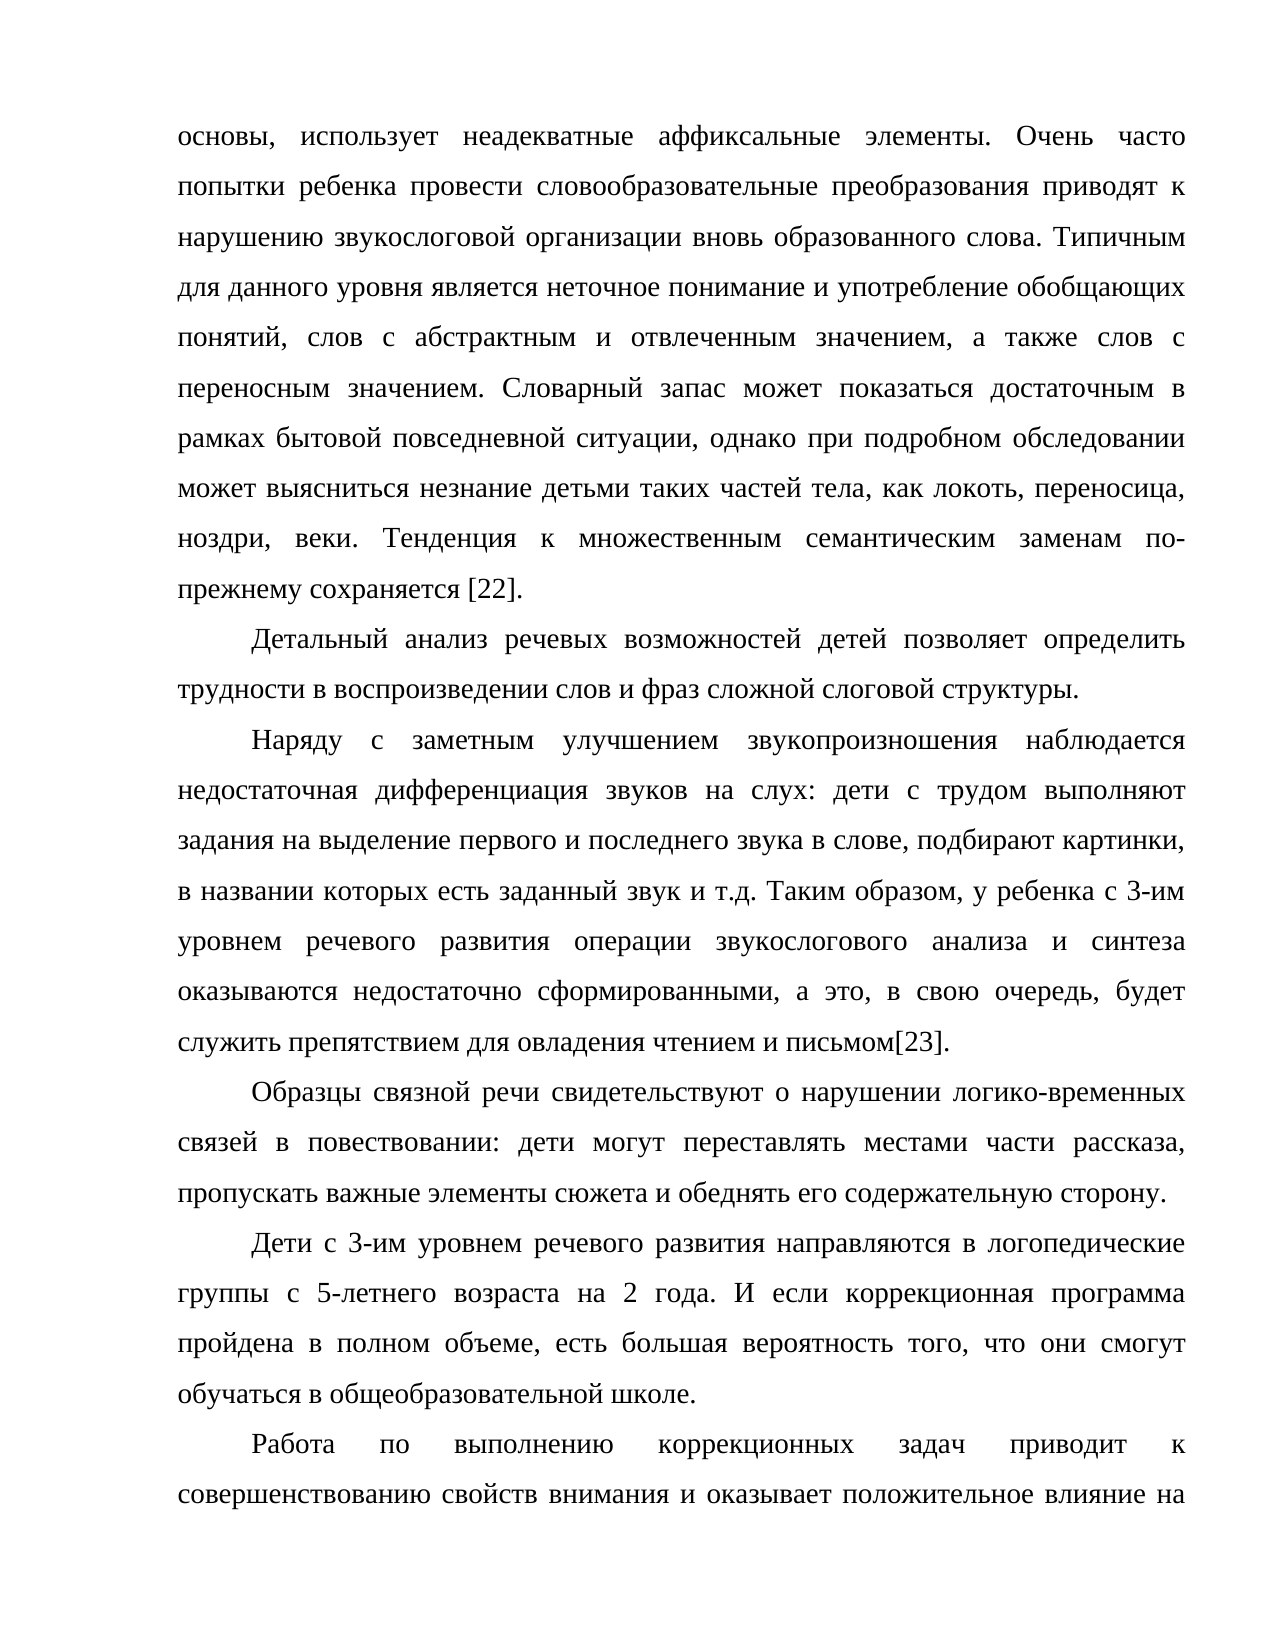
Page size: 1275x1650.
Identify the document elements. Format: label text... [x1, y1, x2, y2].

text Дети с 3-им уровнем речевого развития направляются в логопедические группы с 5-летнего возраста на 2 года. И если коррекционная программа пройдена в полном объеме, есть большая вероятность того, что они смогут обучаться в общеобразовательной школе. [177, 1225, 1186, 1409]
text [177, 1426, 1186, 1510]
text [177, 118, 1186, 604]
text Образцы связной речи свидетельствуют о нарушении логико-временных связей в повествовании: дети могут переставлять местами части рассказа, пропускать важные элементы сюжета и обеднять его содержательную сторону. [177, 1074, 1186, 1208]
text Наряду с заметным улучшением звукопроизношения наблюдается недостаточная дифференциация звуков на слух: дети с трудом выполняют задания на выделение первого и последнего звука в слове, подбирают картинки, в названии которых есть заданный звук и т.д. Таким образом, у ребенка с 3-им уровнем речевого развития операции звукослогового анализа и синтеза оказываются недостаточно сформированными, а это, в свою очередь, будет служить препятствием для овладения чтением и письмом[23]. [177, 722, 1186, 1057]
text Детальный анализ речевых возможностей детей позволяет определить трудности в воспроизведении слов и фраз сложной слоговой структуры. [177, 621, 1186, 705]
